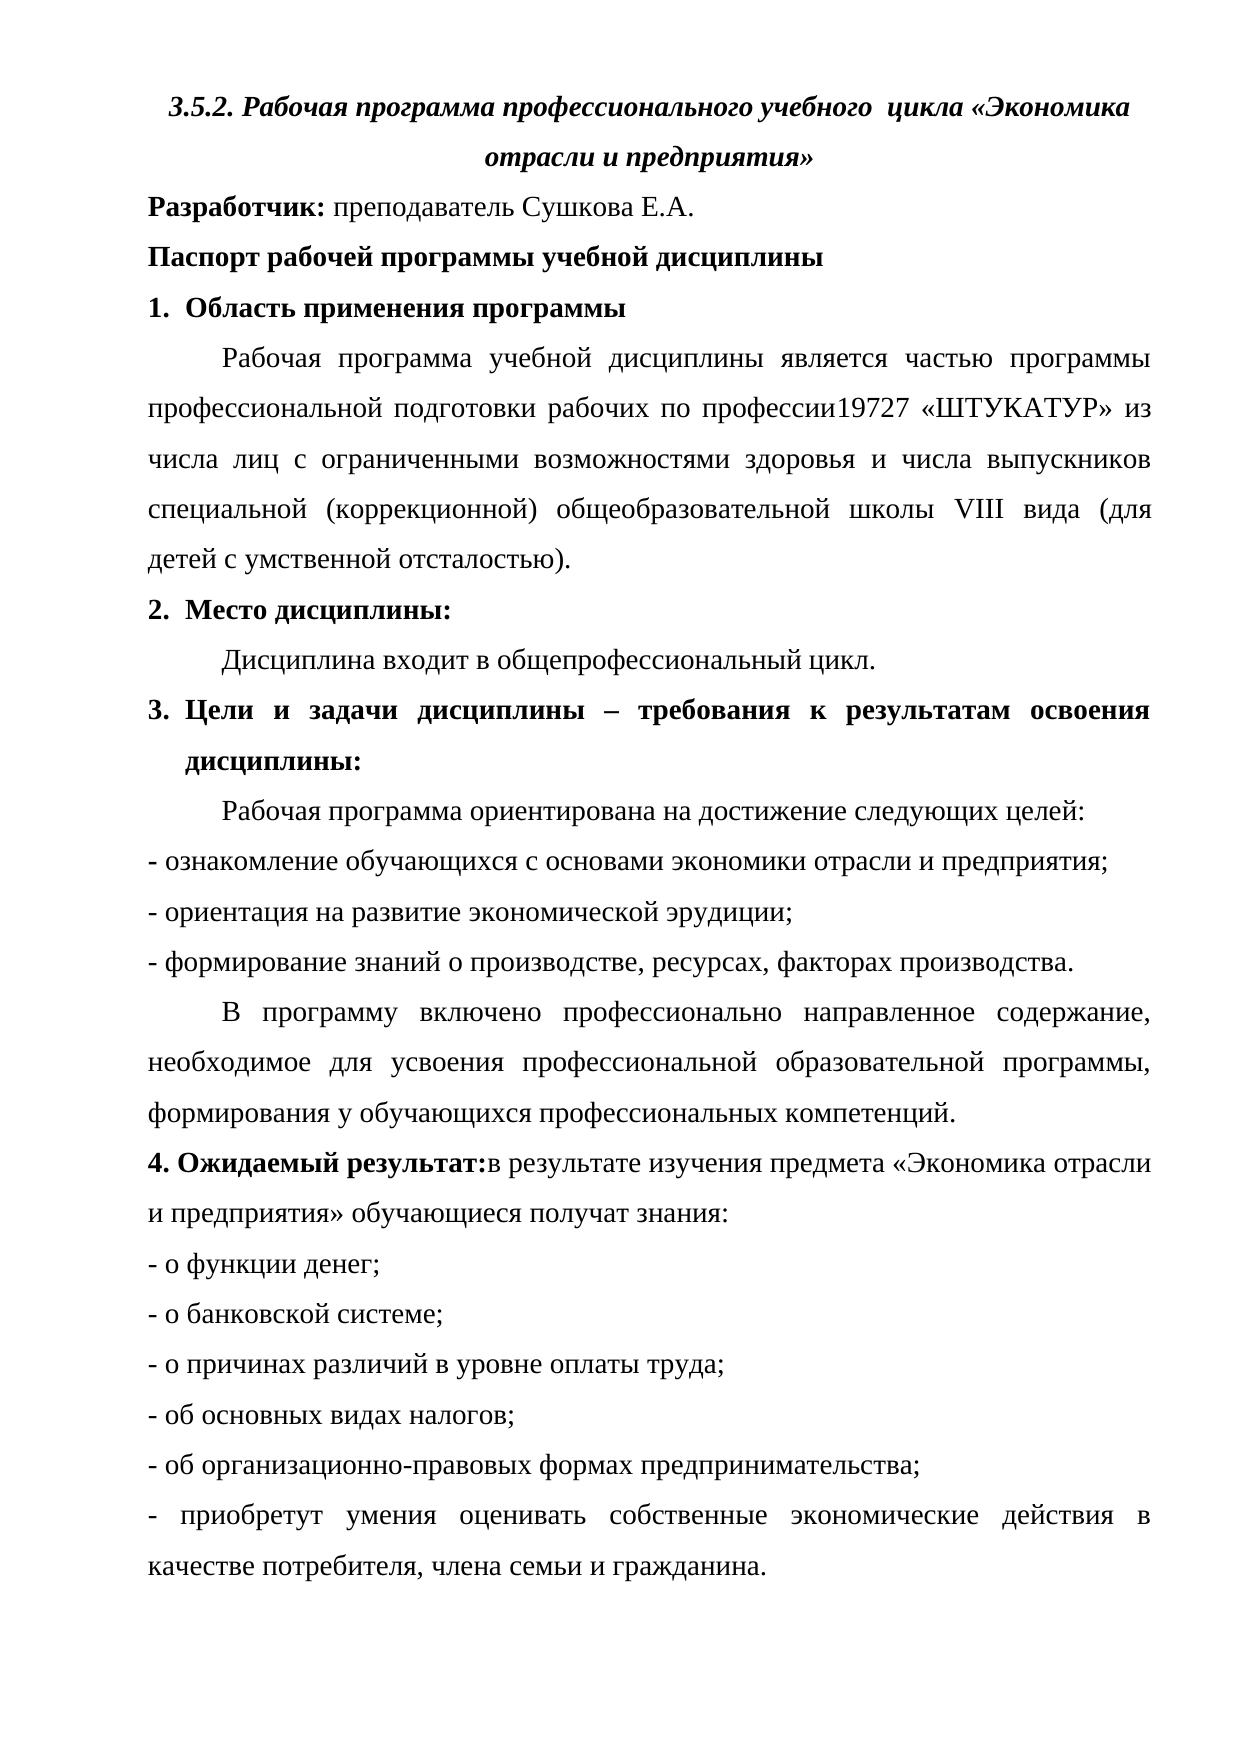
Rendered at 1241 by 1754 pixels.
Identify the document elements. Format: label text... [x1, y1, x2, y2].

text 3.5.2. Рабочая программа профессионального учебного цикла «Экономика отрасли и предприятия» [148, 89, 1152, 172]
text Рабочая программа ориентирована на достижение следующих целей: [148, 793, 1152, 827]
text - ознакомление обучающихся с основами экономики отрасли и предприятия; [148, 843, 1152, 877]
list Разработчик: преподаватель Сушкова Е.А. [148, 189, 1152, 223]
list Область применения программы [148, 290, 1152, 323]
text 4. Ожидаемый результат:в результате изучения предмета «Экономика отрасли и предприятия» обучающиеся получат знания: [148, 1145, 1152, 1229]
text Рабочая программа учебной дисциплины является частью программы профессиональной подготовки рабочих по профессии19727 «Штукатур» из числа лиц с ограниченными возможностями здоровья и числа выпускников специальной (коррекционной) общеобразовательной школы VIII вида (для детей с умственной отсталостью). [148, 340, 1152, 575]
text Дисциплина входит в общепрофессиональный цикл. [148, 642, 1152, 676]
text - об основных видах налогов; [148, 1397, 1152, 1430]
list Цели и задачи дисциплины – требования к результатам освоения дисциплины: [148, 692, 1152, 776]
list Место дисциплины: [148, 592, 1152, 625]
text - об организационно-правовых формах предпринимательства; [148, 1447, 1152, 1481]
text - формирование знаний о производстве, ресурсах, факторах производства. [148, 944, 1152, 977]
text - о банковской системе; [148, 1296, 1152, 1330]
list Паспорт рабочей программы учебной дисциплины [148, 239, 1152, 273]
text - о причинах различий в уровне оплаты труда; [148, 1346, 1152, 1380]
text - о функции денег; [148, 1246, 1152, 1279]
text - приобретут умения оценивать собственные экономические действия в качестве потребителя, члена семьи и гражданина. [148, 1497, 1152, 1581]
text - ориентация на развитие экономической эрудиции; [148, 894, 1152, 927]
text В программу включено профессионально направленное содержание, необходимое для усвоения профессиональной образовательной программы, формирования у обучающихся профессиональных компетенций. [148, 994, 1152, 1128]
